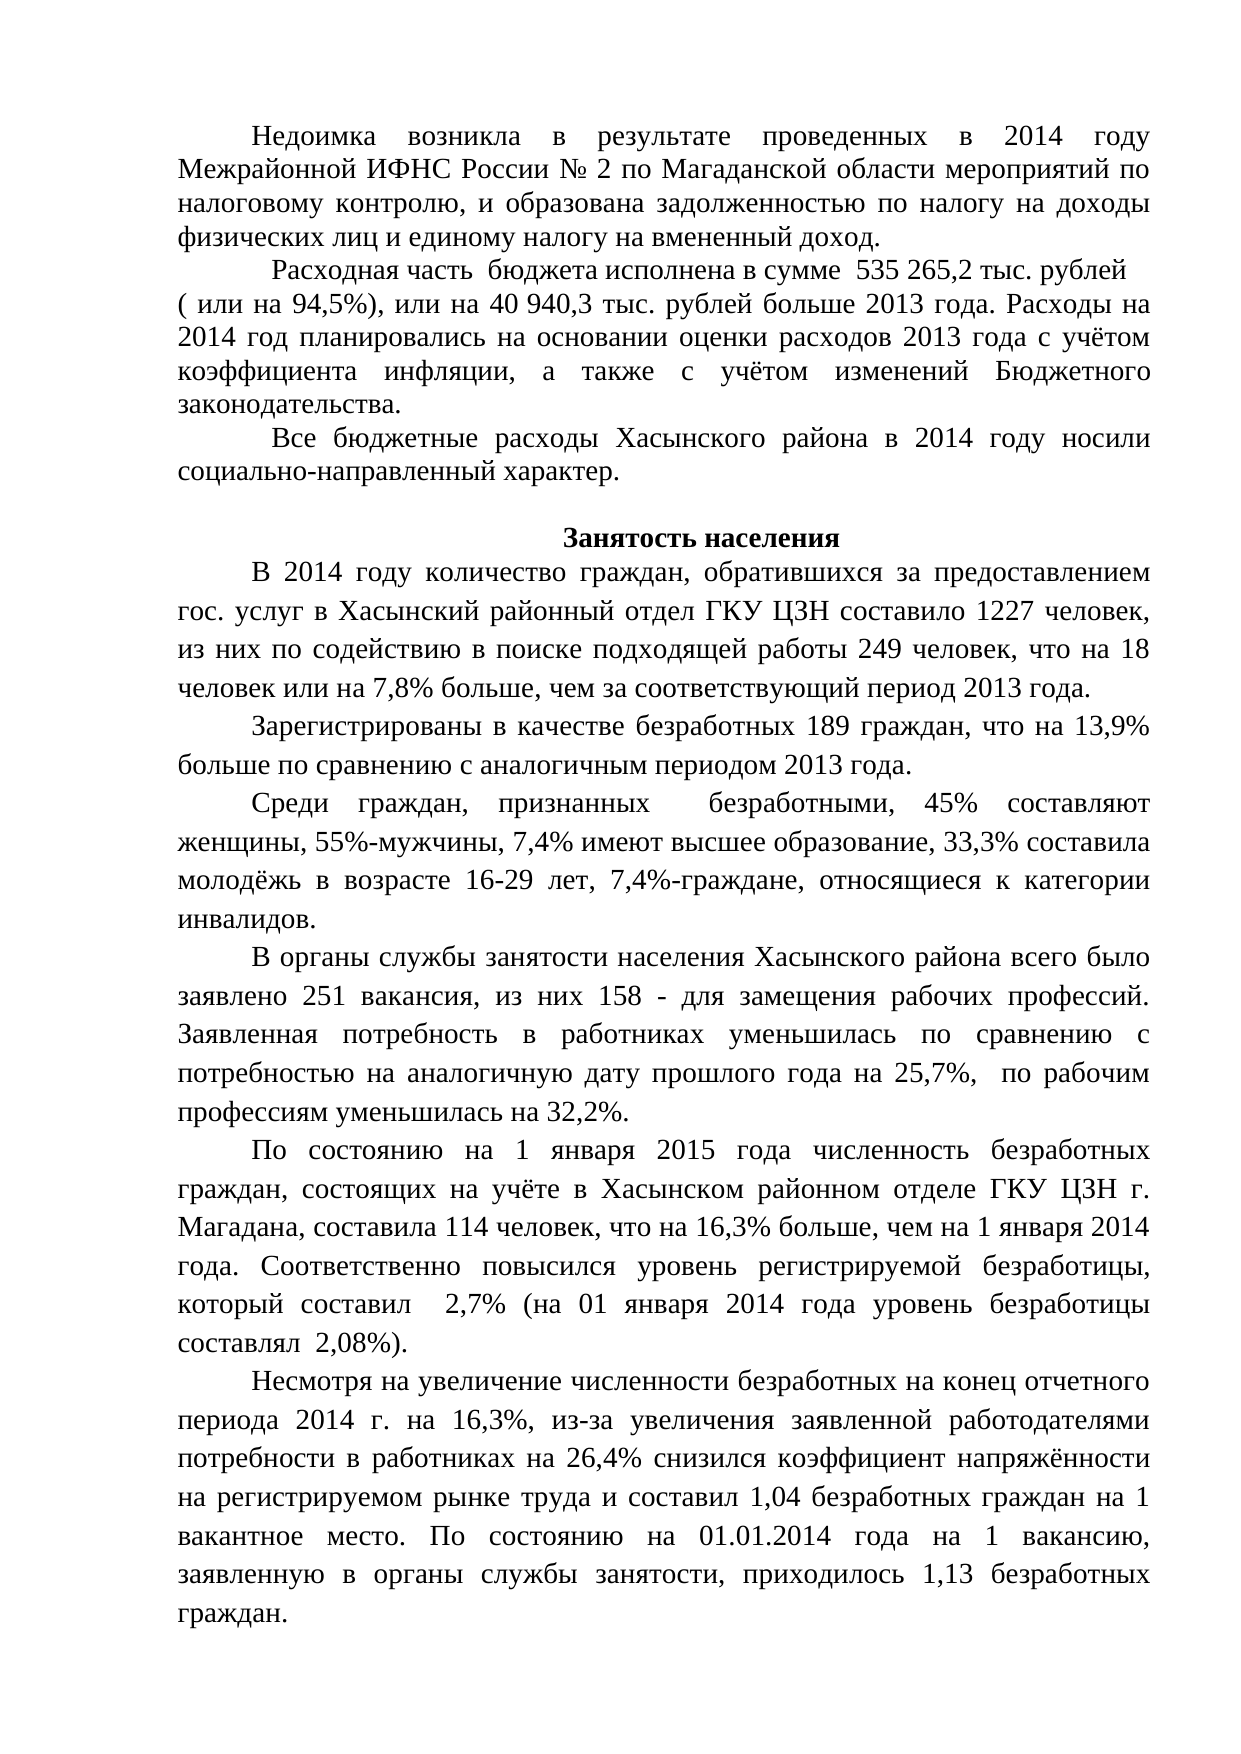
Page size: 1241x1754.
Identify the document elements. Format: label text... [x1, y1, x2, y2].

text Недоимка возникла в результате проведенных в 2014 году Межрайонной ИФНС России № 2 по Магаданской области мероприятий по налоговому контролю, и образована задолженностью по налогу на доходы физических лиц и единому налогу на вмененный доход. [177, 118, 1152, 252]
text Среди граждан, признанных безработными, 45% составляют женщины, 55%-мужчины, 7,4% имеют высшее образование, 33,3% составила молодёжь в возрасте 16-29 лет, 7,4%-граждане, относящиеся к категории инвалидов. [177, 785, 1152, 934]
text Занятость населения [177, 521, 1152, 554]
text По состоянию на 1 января 2015 года численность безработных граждан, состоящих на учёте в Хасынском районном отделе ГКУ ЦЗН г. Магадана, составила 114 человек, что на 16,3% больше, чем на 1 января 2014 года. Соответственно повысился уровень регистрируемой безработицы, который составил 2,7% (на 01 января 2014 года уровень безработицы составлял 2,08%). [177, 1132, 1152, 1358]
text В органы службы занятости населения Хасынского района всего было заявлено 251 вакансия, из них 158 - для замещения рабочих профессий. Заявленная потребность в работниках уменьшилась по сравнению с потребностью на аналогичную дату прошлого года на 25,7%, по рабочим профессиям уменьшилась на 32,2%. [177, 939, 1152, 1127]
text ( или на 94,5%), или на 40 940,3 тыс. рублей больше 2013 года. Расходы на 2014 год планировались на основании оценки расходов 2013 года с учётом коэффициента инфляции, а также с учётом изменений Бюджетного законодательства. [177, 286, 1152, 420]
text Расходная часть бюджета исполнена в сумме 535 265,2 тыс. рублей [177, 252, 1152, 286]
text Зарегистрированы в качестве безработных 189 граждан, что на 13,9% больше по сравнению с аналогичным периодом 2013 года. [177, 708, 1152, 780]
text В 2014 году количество граждан, обратившихся за предоставлением гос. услуг в Хасынский районный отдел ГКУ ЦЗН составило 1227 человек, из них по содействию в поиске подходящей работы 249 человек, что на 18 человек или на 7,8% больше, чем за соответствующий период 2013 года. [177, 554, 1152, 703]
text Несмотря на увеличение численности безработных на конец отчетного периода 2014 г. на 16,3%, из-за увеличения заявленной работодателями потребности в работниках на 26,4% снизился коэффициент напряжённости на регистрируемом рынке труда и составил 1,04 безработных граждан на 1 вакантное место. По состоянию на 01.01.2014 года на 1 вакансию, заявленную в органы службы занятости, приходилось 1,13 безработных граждан. [177, 1363, 1152, 1628]
text Все бюджетные расходы Хасынского района в 2014 году носили социально-направленный характер. [177, 420, 1152, 487]
